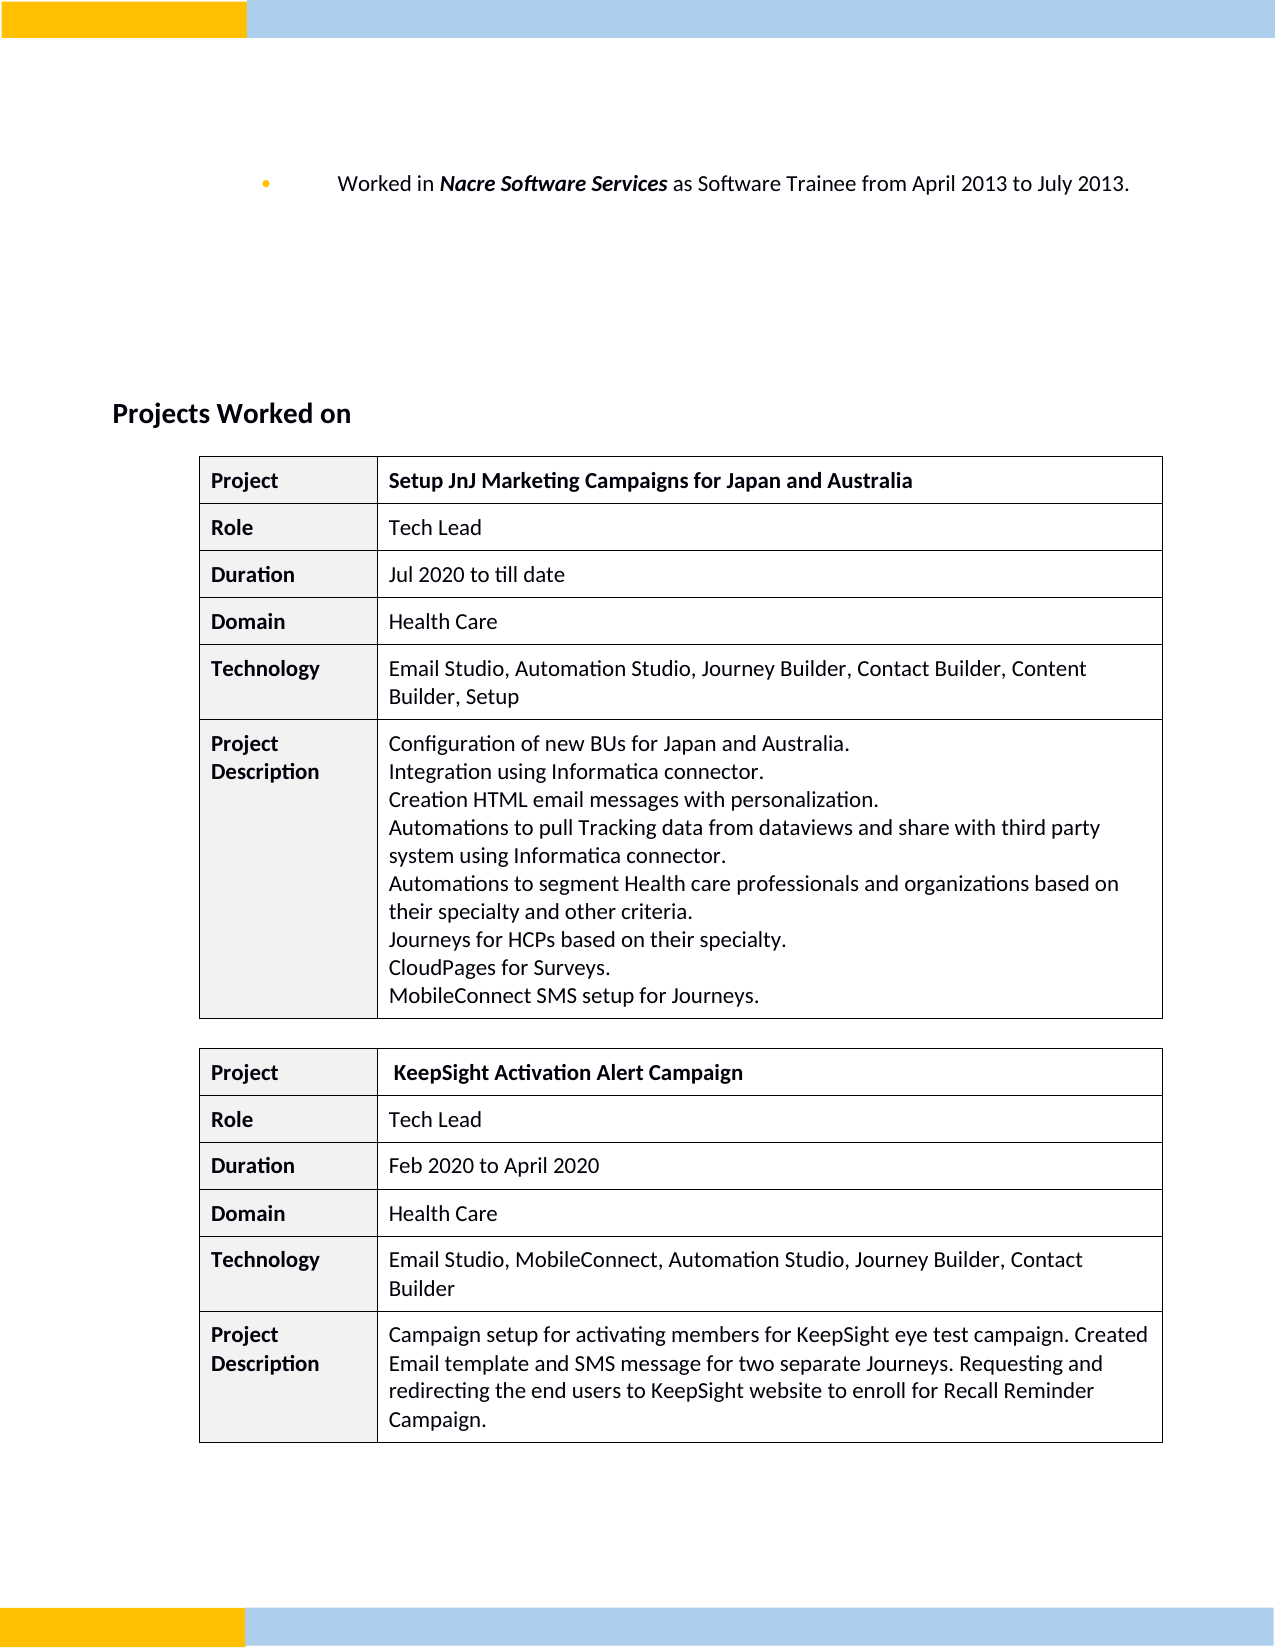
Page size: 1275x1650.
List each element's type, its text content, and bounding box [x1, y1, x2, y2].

table_cell Health Care [378, 1190, 1162, 1236]
table_cell Campaign setup for activating members for KeepSight eye test campaign. Created Email template and SMS message for two separate Journeys. Requesting and redirecting the end users to KeepSight website to enroll for Recall Reminder Campaign. [378, 1312, 1162, 1442]
table_cell Health Care [378, 598, 1162, 644]
table_header Project [200, 457, 377, 503]
table_cell Role [200, 1096, 377, 1142]
table_cell Project Description [200, 1312, 377, 1442]
table_cell Configuration of new BUs for Japan and Australia. Integration using Informatica connector. Creation HTML email messages with personalization. Automations to pull Tracking data from dataviews and share with third party system using Informatica connector. Automations to segment Health care professionals and organizations based on their specialty and other criteria. Journeys for HCPs based on their specialty. CloudPages for Surveys. MobileConnect SMS setup for Journeys. [378, 720, 1162, 1018]
table_header Setup JnJ Marketing Campaigns for Japan and Australia [378, 457, 1162, 503]
table_header Project [200, 1049, 377, 1095]
table_cell Jul 2020 to till date [378, 551, 1162, 597]
table_cell Project Description [200, 720, 377, 1018]
table_cell Domain [200, 1190, 377, 1236]
table_cell Duration [200, 551, 377, 597]
subtitle Projects Worked on [112, 396, 1162, 431]
list Worked in Nacre Software Services as Software Trainee from April 2013 to July 2013. [262, 169, 1162, 197]
table_header KeepSight Activation Alert Campaign [378, 1049, 1162, 1095]
table_cell Email Studio, MobileConnect, Automation Studio, Journey Builder, Contact Builder [378, 1237, 1162, 1311]
table_cell Tech Lead [378, 504, 1162, 550]
table_cell Email Studio, Automation Studio, Journey Builder, Contact Builder, Content Builder, Setup [378, 645, 1162, 719]
table_cell Domain [200, 598, 377, 644]
table_cell Tech Lead [378, 1096, 1162, 1142]
table_cell Feb 2020 to April 2020 [378, 1143, 1162, 1189]
table_cell Duration [200, 1143, 377, 1189]
table_cell Role [200, 504, 377, 550]
table_cell Technology [200, 1237, 377, 1311]
table_cell Technology [200, 645, 377, 719]
